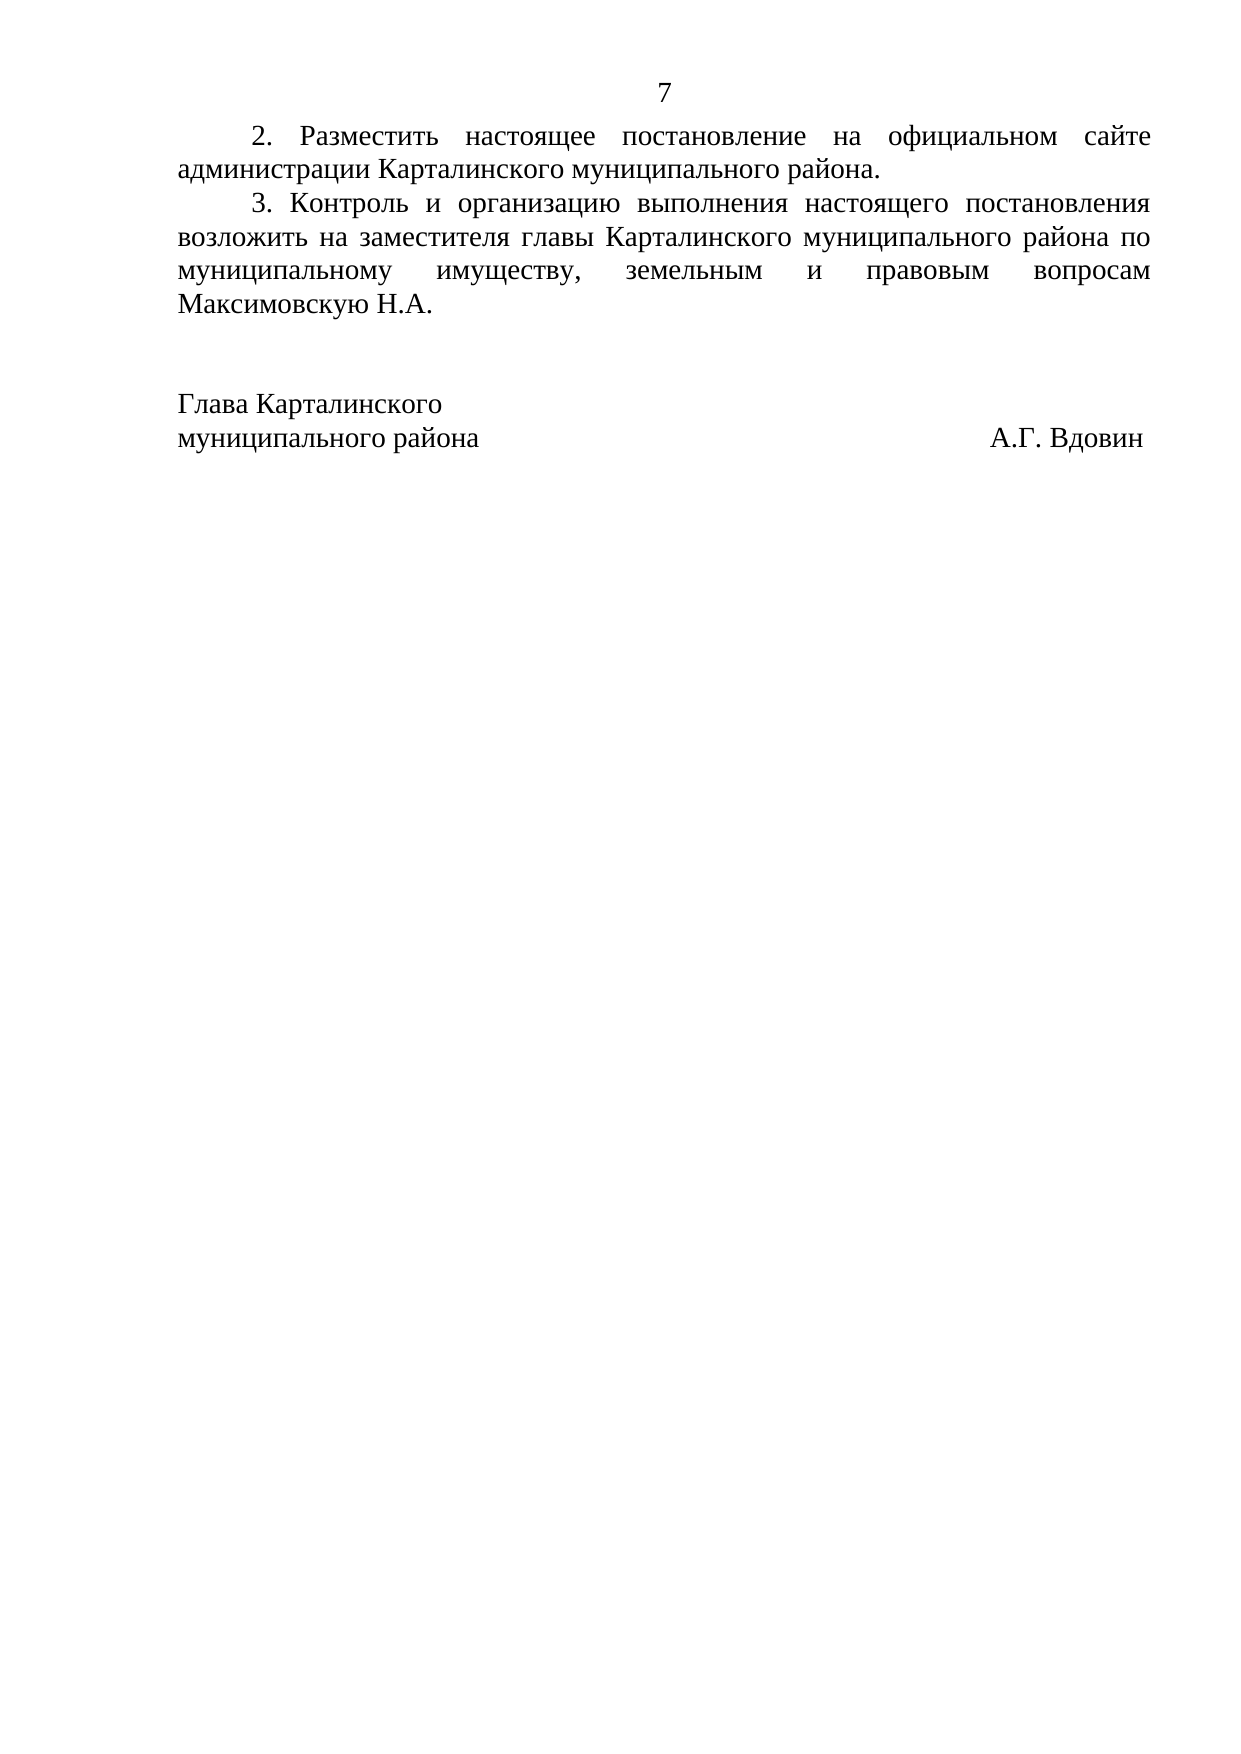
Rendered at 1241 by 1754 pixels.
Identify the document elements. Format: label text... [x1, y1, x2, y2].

text муниципального района А.Г. Вдовин [177, 420, 1152, 453]
text 3. Контроль и организацию выполнения настоящего постановления возложить на заместителя главы Карталинского муниципального района по муниципальному имуществу, земельным и правовым вопросам Максимовскую Н.А. [177, 185, 1152, 319]
text Глава Карталинского [177, 386, 1152, 420]
text 2. Разместить настоящее постановление на официальном сайте администрации Карталинского муниципального района. [177, 118, 1152, 185]
